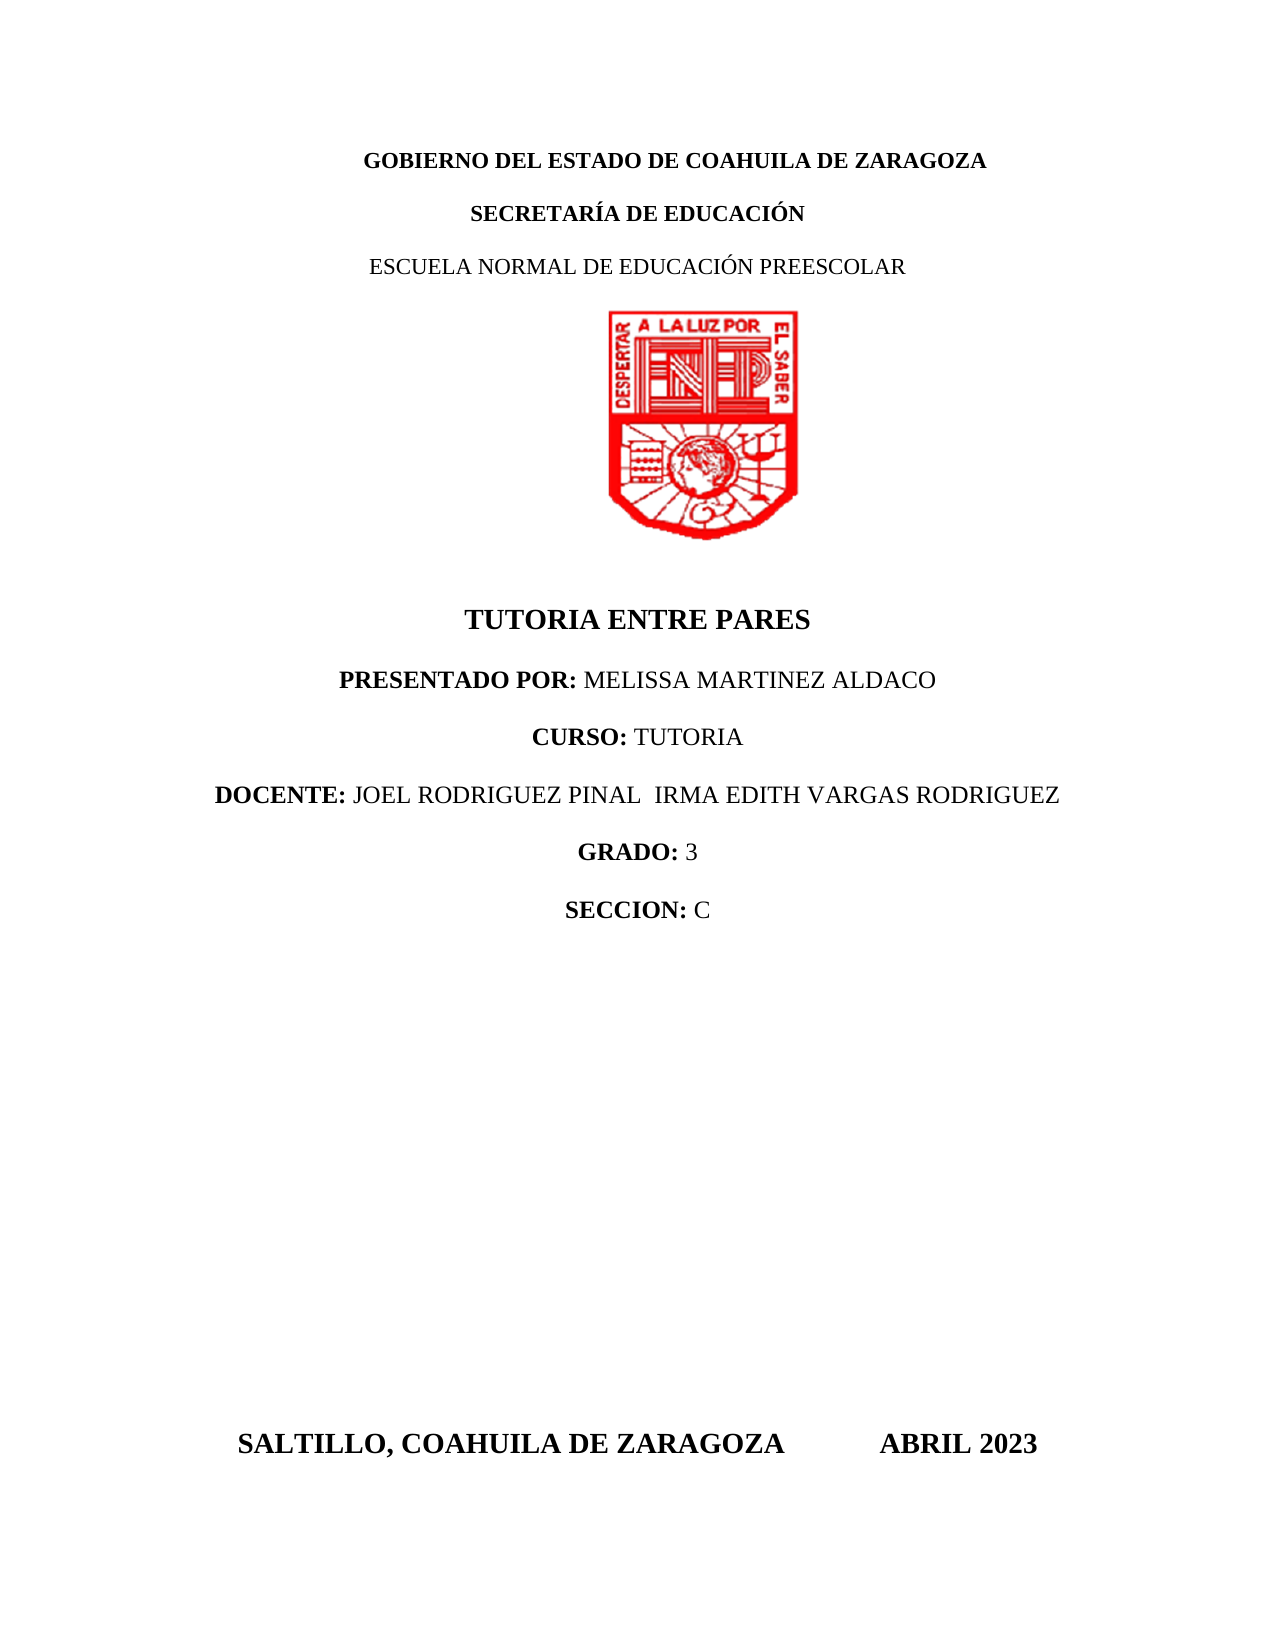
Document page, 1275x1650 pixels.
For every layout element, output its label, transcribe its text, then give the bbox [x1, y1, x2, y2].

text SALTILLO, COAHUILA DE ZARAGOZA ABRIL 2023 [177, 1426, 1098, 1459]
text GOBIERNO DEL ESTADO DE COAHUILA DE ZARAGOZA SECRETARÍA DE EDUCACIÓN ESCUELA NORMAL DE EDUCACIÓN PREESCOLAR [177, 148, 1098, 279]
text TUTORIA ENTRE PARES PRESENTADO POR: MELISSA MARTINEZ ALDACO CURSO: TUTORIA DOCENTE: JOEL RODRIGUEZ PINAL IRMA EDITH VARGAS RODRIGUEZ GRADO: 3 SECCION: C [177, 602, 1098, 923]
picture [608, 307, 801, 543]
